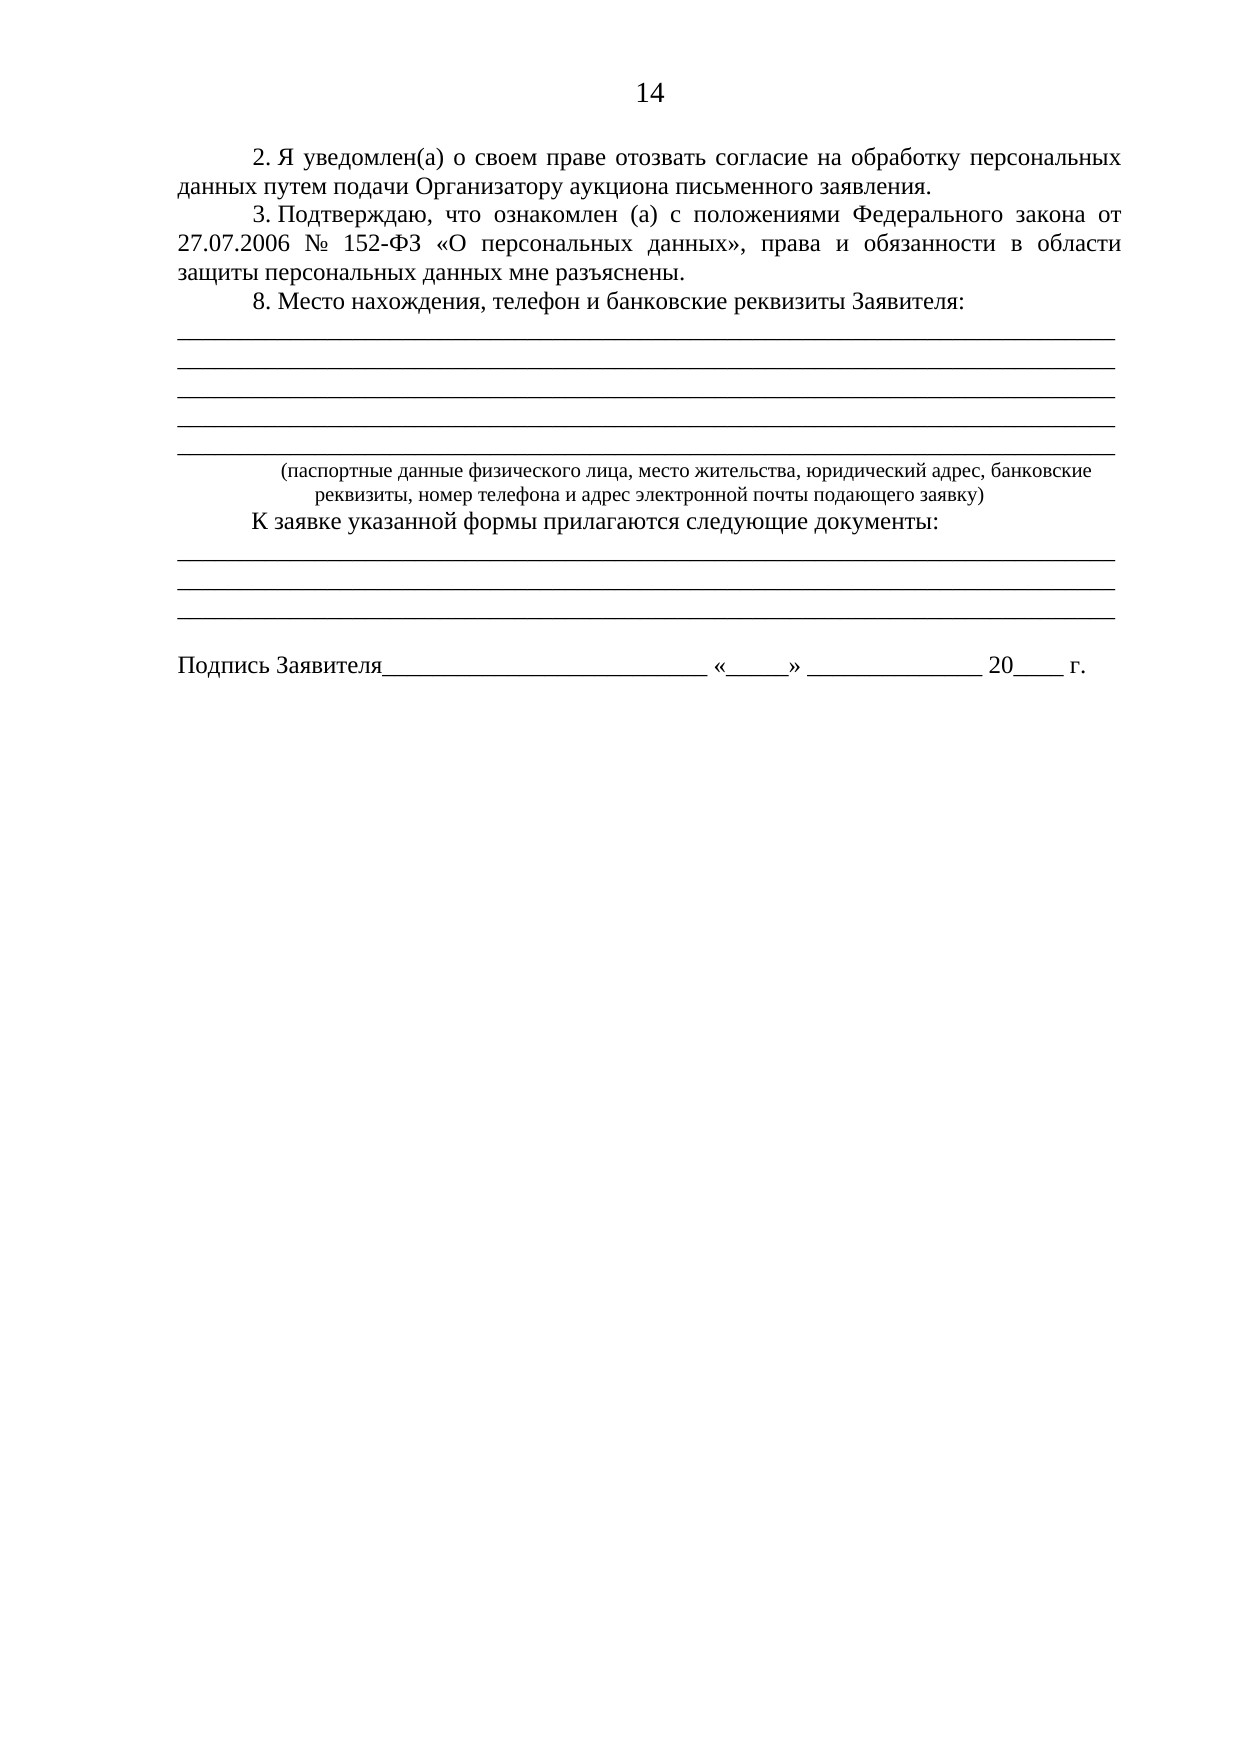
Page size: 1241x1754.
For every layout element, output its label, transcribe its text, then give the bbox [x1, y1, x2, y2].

text ___________________________________________________________________________ [177, 314, 1122, 343]
text 3. Подтверждаю, что ознакомлен (а) с положениями Федерального закона от 27.07.2006 № 152-ФЗ «О персональных данных», права и обязанности в области защиты персональных данных мне разъяснены. [177, 199, 1122, 286]
text ___________________________________________________________________________ [177, 372, 1122, 401]
text _________________________________________________________________________________________________________________________________________________________________________________________________________________________________ [177, 535, 1122, 621]
text 2. Я уведомлен(а) о своем праве отозвать согласие на обработку персональных данных путем подачи Организатору аукциона письменного заявления. [177, 142, 1122, 199]
text К заявке указанной формы прилагаются следующие документы: [177, 506, 1122, 535]
text 8. Место нахождения, телефон и банковские реквизиты Заявителя: [177, 286, 1122, 314]
text ___________________________________________________________________________ [177, 343, 1122, 372]
text ___________________________________________________________________________ [177, 401, 1122, 429]
text (паспортные данные физического лица, место жительства, юридический адрес, банковские реквизиты, номер телефона и адрес электронной почты подающего заявку) [177, 458, 1122, 506]
text ___________________________________________________________________________ [177, 429, 1122, 458]
text Подпись Заявителя__________________________ «_____» ______________ 20____ г. [177, 650, 1122, 679]
